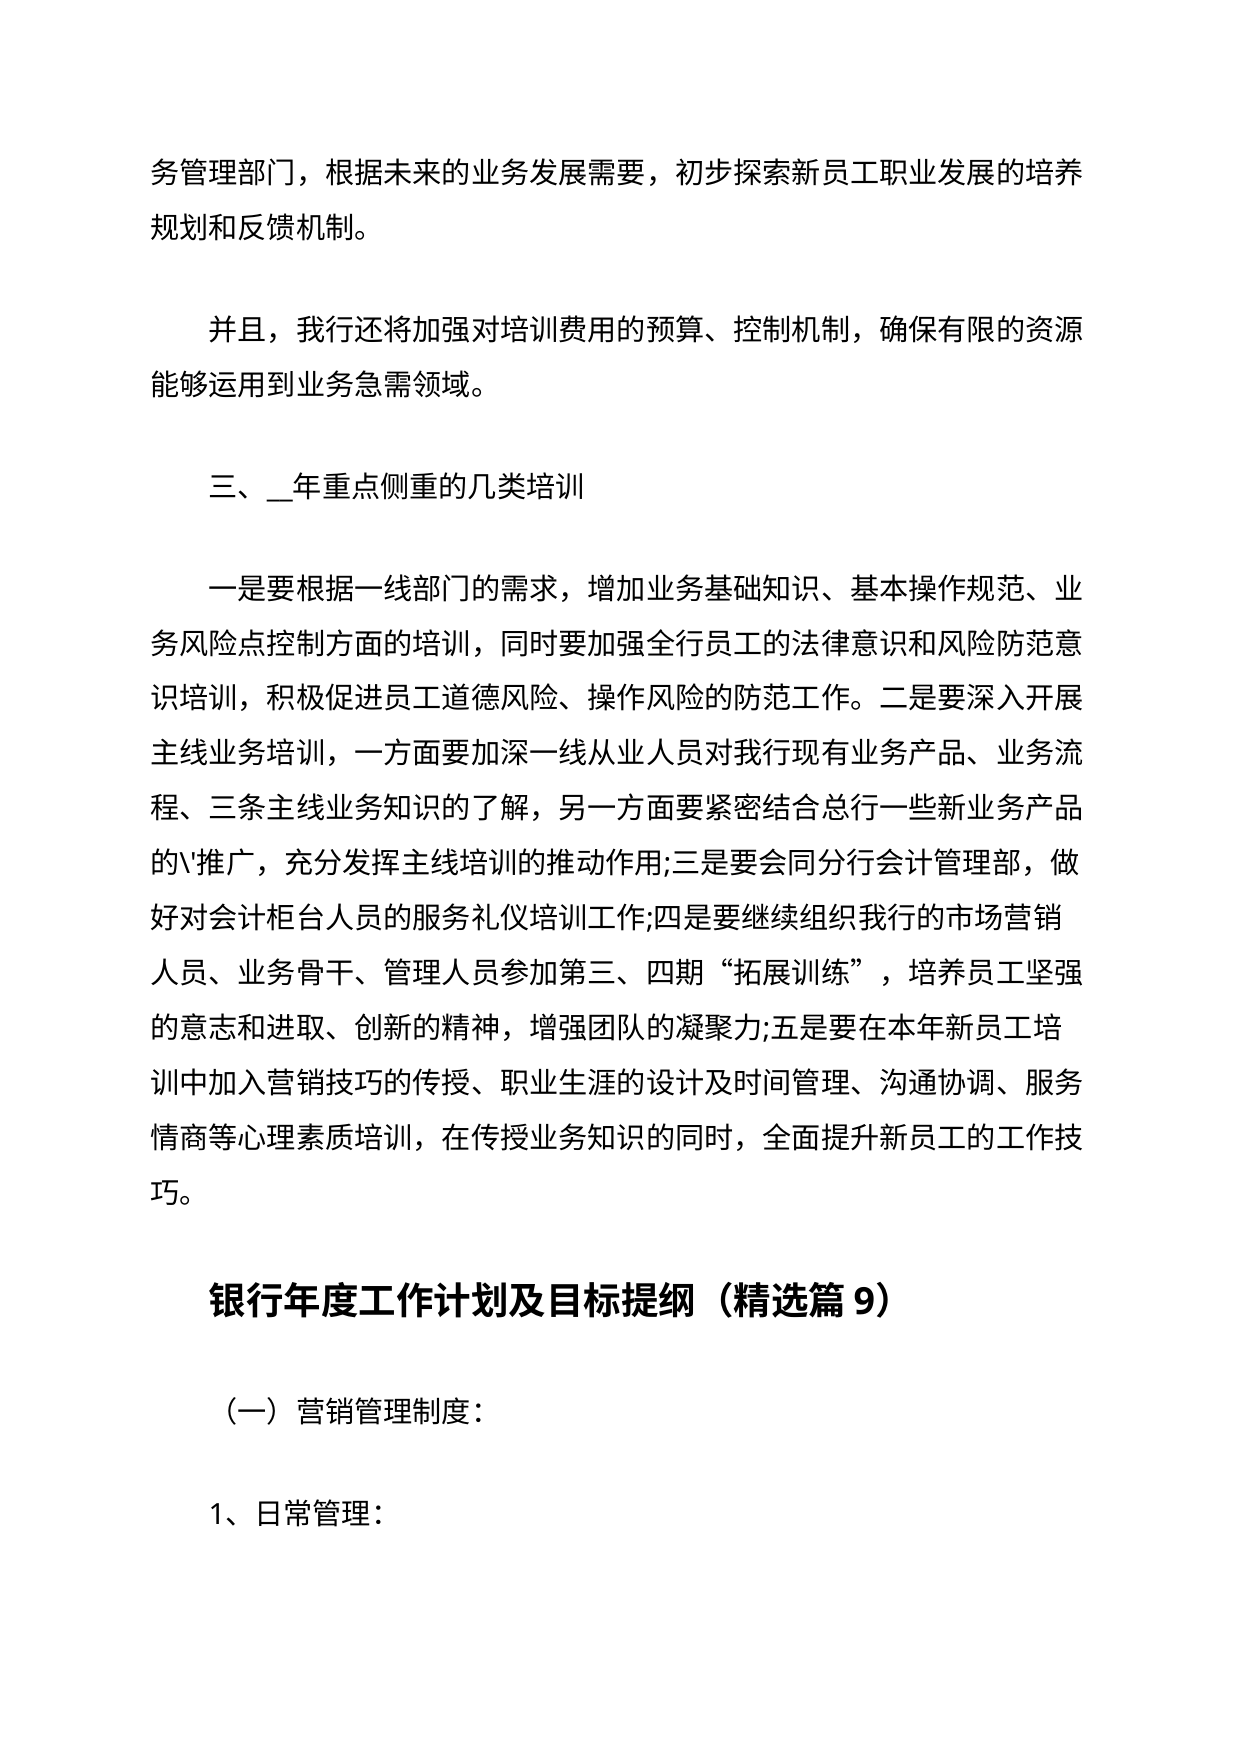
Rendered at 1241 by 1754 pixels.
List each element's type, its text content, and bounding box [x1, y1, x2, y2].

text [150, 150, 1090, 247]
text 三、__年重点侧重的几类培训 [150, 463, 1090, 506]
text （一）营销管理制度： [150, 1389, 1090, 1431]
text 1、日常管理： [150, 1491, 1090, 1533]
text 银行年度工作计划及目标提纲（精选篇9） [150, 1271, 1090, 1326]
text 并且，我行还将加强对培训费用的预算、控制机制，确保有限的资源能够运用到业务急需领域。 [150, 307, 1090, 404]
text 一是要根据一线部门的需求，增加业务基础知识、基本操作规范、业务风险点控制方面的培训，同时要加强全行员工的法律意识和风险防范意识培训，积极促进员工道德风险、操作风险的防范工作。二是要深入开展主线业务培训，一方面要加深一线从业人员对我行现有业务产品、业务流程、三条主线业务知识的了解，另一方面要紧密结合总行一些新业务产品的\'推广，充分发挥主线培训的推动作用;三是要会同分行会计管理部，做好对会计柜台人员的服务礼仪培训工作;四是要继续组织我行的市场营销人员、业务骨干、管理人员参加第三、四期“拓展训练”，培养员工坚强的意志和进取、创新的精神，增强团队的凝聚力;五是要在本年新员工培训中加入营销技巧的传授、职业生涯的设计及时间管理、沟通协调、服务情商等心理素质培训，在传授业务知识的同时，全面提升新员工的工作技巧。 [150, 565, 1090, 1212]
